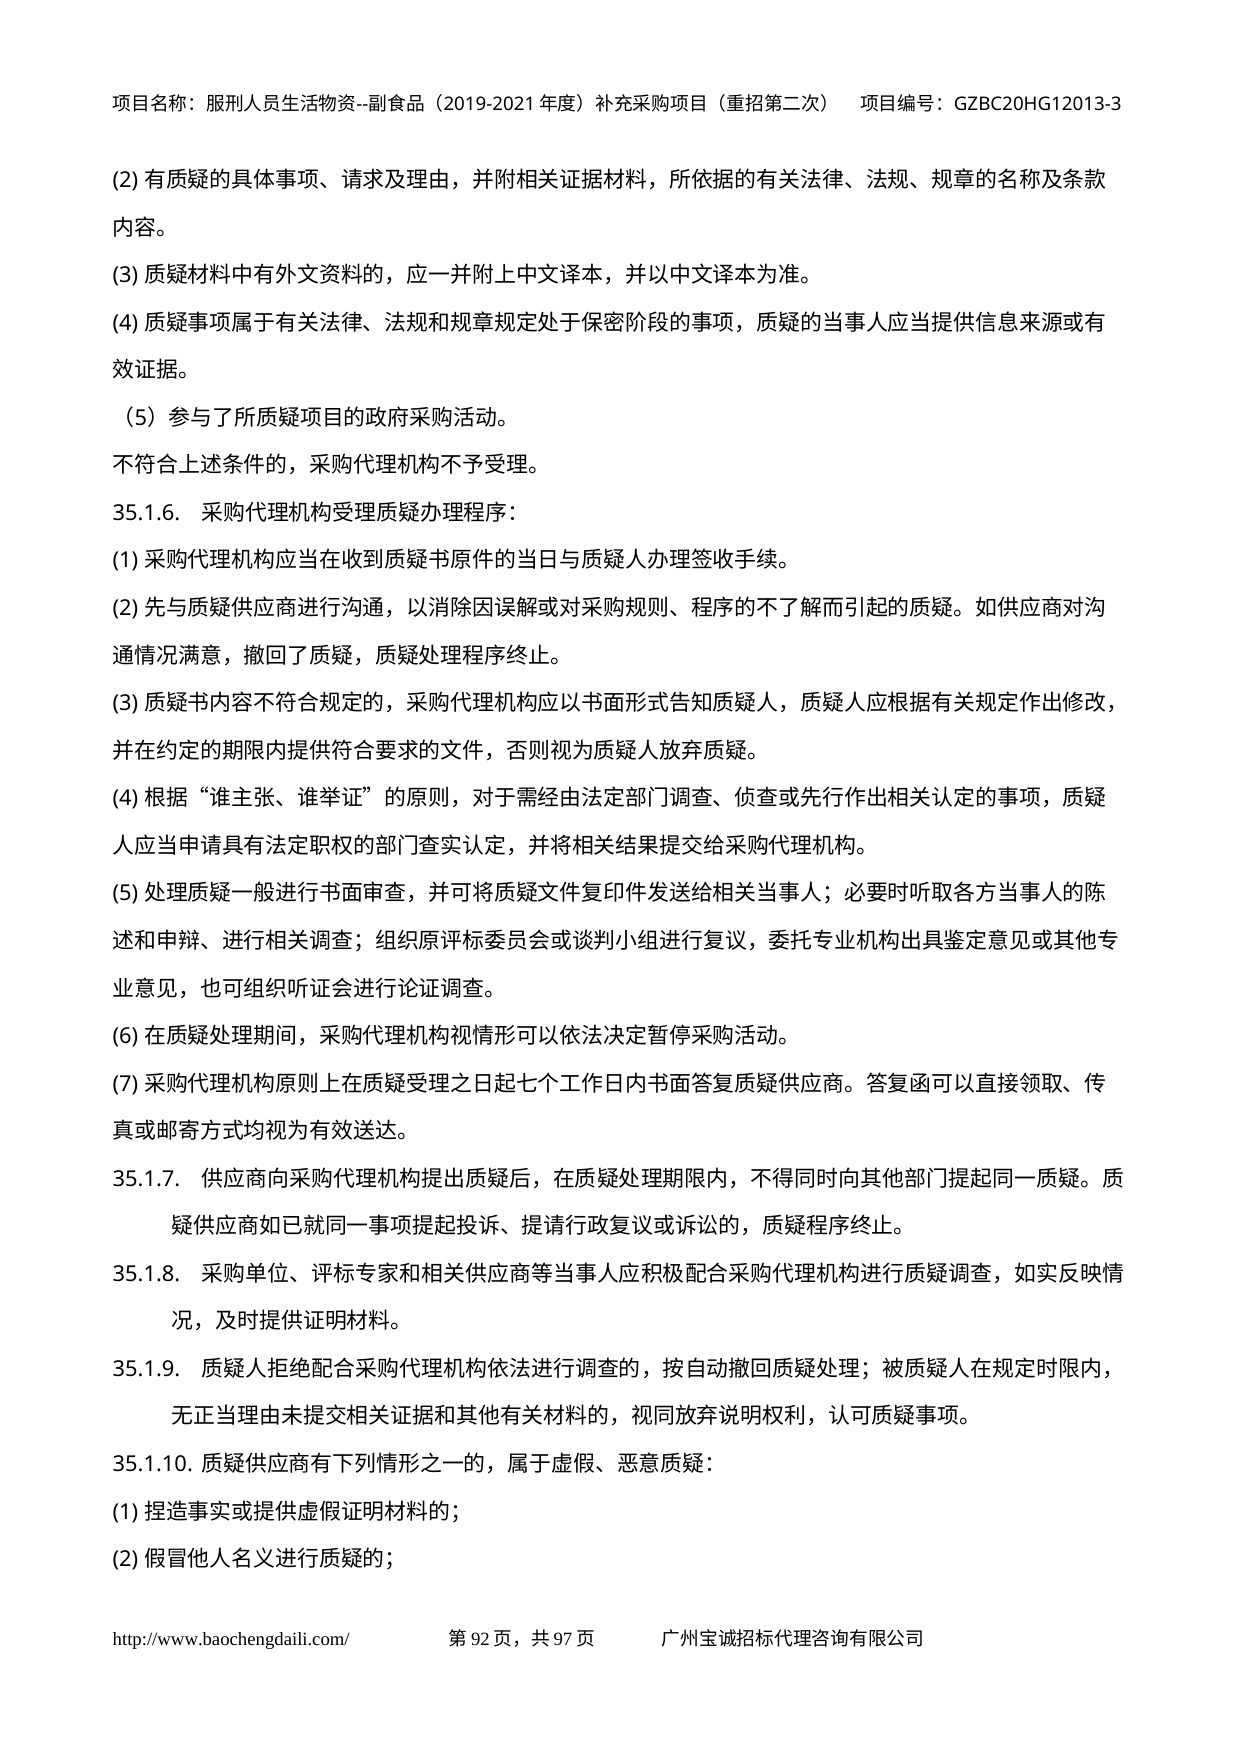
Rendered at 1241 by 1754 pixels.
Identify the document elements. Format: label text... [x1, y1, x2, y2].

list 采购代理机构受理质疑办理程序： [112, 495, 1128, 527]
list 质疑人拒绝配合采购代理机构依法进行调查的，按自动撤回质疑处理；被质疑人在规定时限内，无正当理由未提交相关证据和其他有关材料的，视同放弃说明权利，认可质疑事项。 [112, 1351, 1128, 1430]
text (3) 质疑材料中有外文资料的，应一并附上中文译本，并以中文译本为准。 [112, 257, 1128, 289]
text 不符合上述条件的，采购代理机构不予受理。 [112, 447, 1128, 479]
text (2) 有质疑的具体事项、请求及理由，并附相关证据材料，所依据的有关法律、法规、规章的名称及条款内容。 [112, 162, 1128, 241]
text (3) 质疑书内容不符合规定的，采购代理机构应以书面形式告知质疑人，质疑人应根据有关规定作出修改，并在约定的期限内提供符合要求的文件，否则视为质疑人放弃质疑。 [112, 685, 1128, 764]
text (2) 假冒他人名义进行质疑的； [112, 1541, 1128, 1573]
text (4) 质疑事项属于有关法律、法规和规章规定处于保密阶段的事项，质疑的当事人应当提供信息来源或有效证据。 [112, 305, 1128, 384]
list 供应商向采购代理机构提出质疑后，在质疑处理期限内，不得同时向其他部门提起同一质疑。质疑供应商如已就同一事项提起投诉、提请行政复议或诉讼的，质疑程序终止。 [112, 1161, 1128, 1240]
text （5）参与了所质疑项目的政府采购活动。 [112, 400, 1128, 432]
text (1) 捏造事实或提供虚假证明材料的； [112, 1494, 1128, 1525]
text (2) 先与质疑供应商进行沟通，以消除因误解或对采购规则、程序的不了解而引起的质疑。如供应商对沟通情况满意，撤回了质疑，质疑处理程序终止。 [112, 590, 1128, 669]
text (7) 采购代理机构原则上在质疑受理之日起七个工作日内书面答复质疑供应商。答复函可以直接领取、传真或邮寄方式均视为有效送达。 [112, 1066, 1128, 1145]
text (6) 在质疑处理期间，采购代理机构视情形可以依法决定暂停采购活动。 [112, 1018, 1128, 1050]
text (5) 处理质疑一般进行书面审查，并可将质疑文件复印件发送给相关当事人；必要时听取各方当事人的陈述和申辩、进行相关调查；组织原评标委员会或谈判小组进行复议，委托专业机构出具鉴定意见或其他专业意见，也可组织听证会进行论证调查。 [112, 875, 1128, 1002]
text (4) 根据“谁主张、谁举证”的原则，对于需经由法定部门调查、侦查或先行作出相关认定的事项，质疑人应当申请具有法定职权的部门查实认定，并将相关结果提交给采购代理机构。 [112, 780, 1128, 859]
text (1) 采购代理机构应当在收到质疑书原件的当日与质疑人办理签收手续。 [112, 542, 1128, 574]
list 质疑供应商有下列情形之一的，属于虚假、恶意质疑： [112, 1446, 1128, 1478]
list 采购单位、评标专家和相关供应商等当事人应积极配合采购代理机构进行质疑调查，如实反映情况，及时提供证明材料。 [112, 1256, 1128, 1335]
